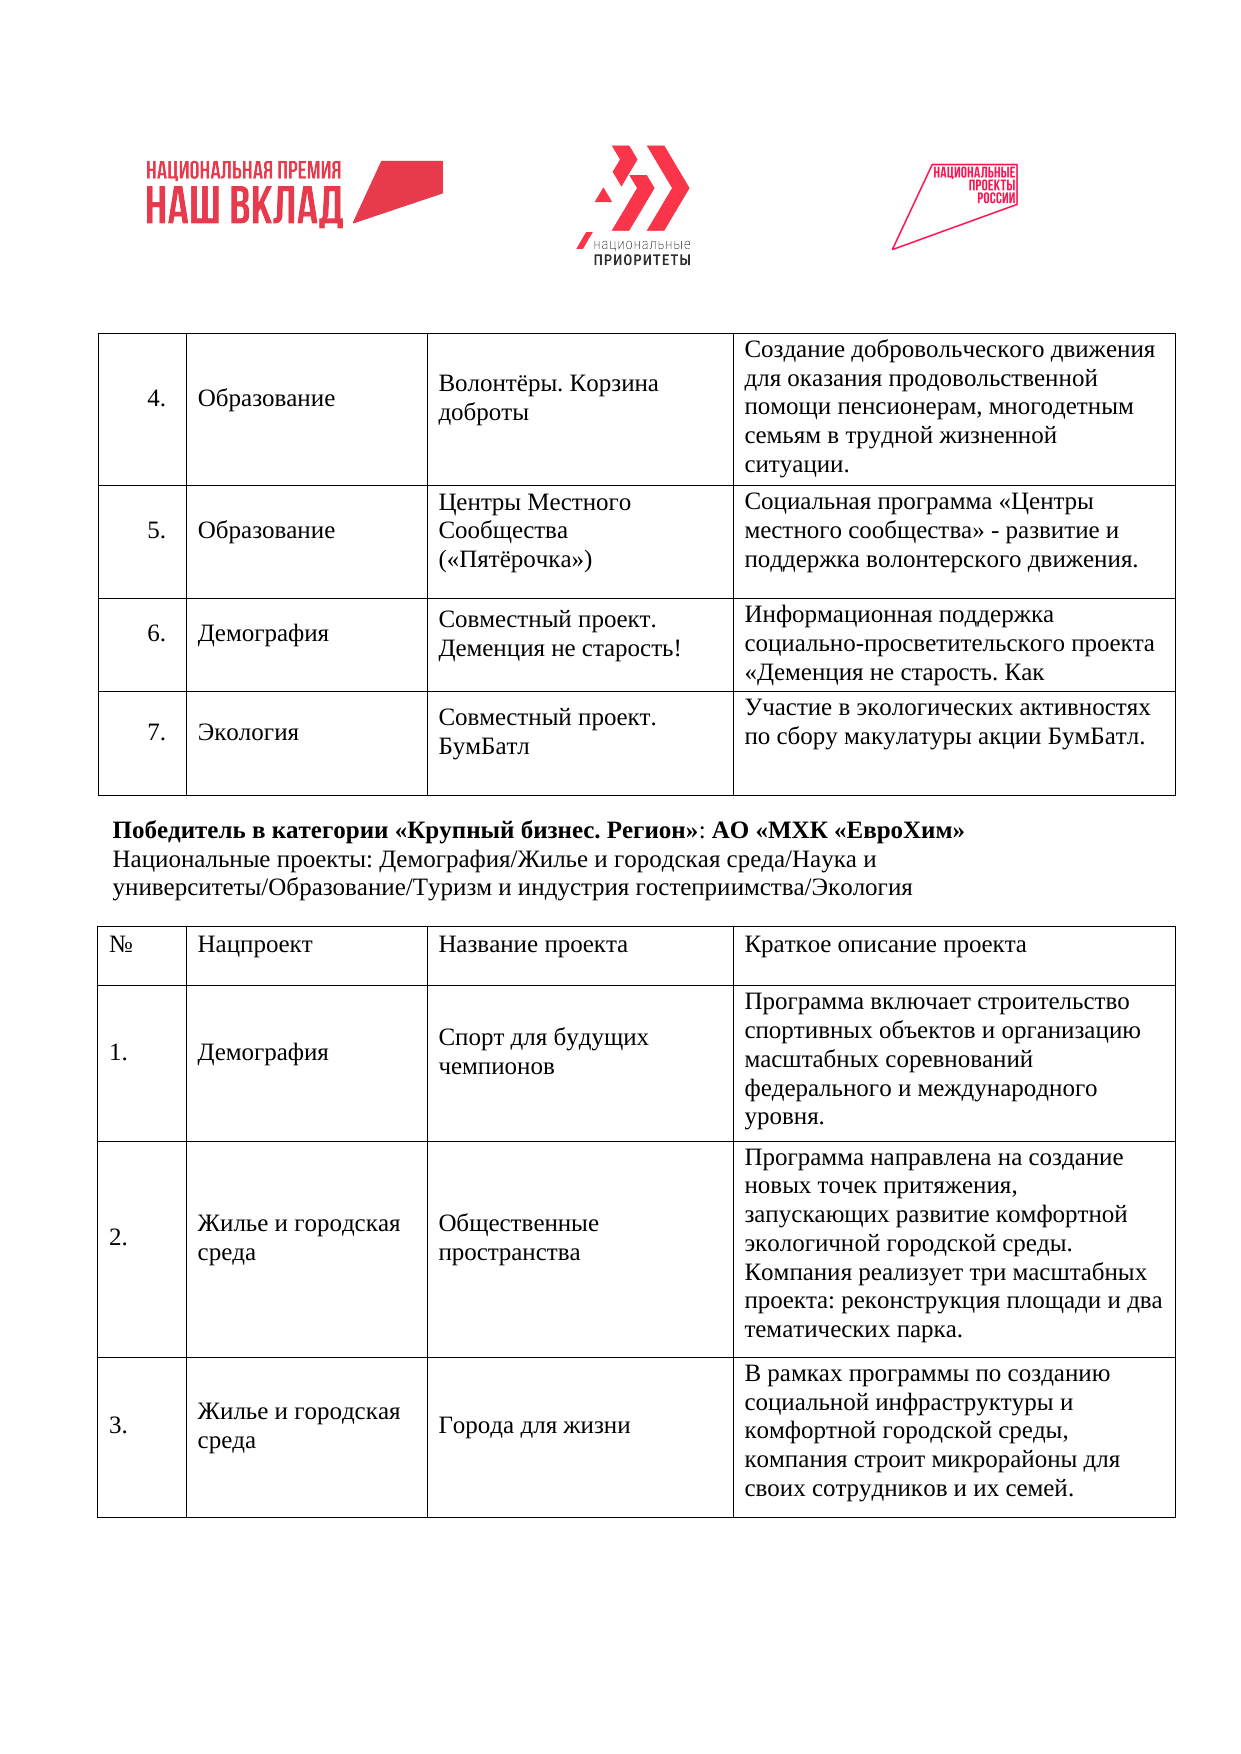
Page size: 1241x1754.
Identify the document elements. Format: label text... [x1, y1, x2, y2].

table_cell В рамках программы по созданию социальной инфраструктуры и комфортной городской среды, компания строит микрорайоны для своих сотрудников и их семей. [734, 1358, 1175, 1517]
table_cell [98, 1358, 186, 1517]
table_cell [99, 692, 186, 795]
table_cell Информационная поддержка социально-просветительского проекта «Деменция не старость. Как распознать деменцию?». [734, 599, 1175, 691]
table_cell Социальная программа «Центры местного сообщества» - развитие и поддержка волонтерского движения. [734, 486, 1175, 598]
table_cell Жилье и городская среда [187, 1142, 427, 1357]
picture [531, 102, 739, 301]
table_cell Демография [187, 599, 427, 691]
table_header № [98, 927, 186, 985]
table_cell Программа направлена на создание новых точек притяжения, запускающих развитие комфортной экологичной городской среды. Компания реализует три масштабных проекта: реконструкция площади и два тематических парка. [734, 1142, 1175, 1357]
table_cell Волонтёры. Корзина доброты [428, 334, 733, 485]
table_cell Экология [187, 692, 427, 795]
table_cell Программа включает строительство спортивных объектов и организацию масштабных соревнований федерального и международного уровня. [734, 986, 1175, 1141]
table_cell Демография [187, 986, 427, 1141]
table_cell Образование [187, 486, 427, 598]
table_cell Общественные пространства [428, 1142, 733, 1357]
picture [856, 102, 1059, 305]
table_cell Совместный проект. Деменция не старость! [428, 599, 733, 691]
picture [123, 143, 467, 246]
table_cell Создание добровольческого движения для оказания продовольственной помощи пенсионерам, многодетным семьям в трудной жизненной ситуации. [734, 334, 1175, 485]
table_cell [99, 599, 186, 691]
table_cell Спорт для будущих чемпионов [428, 986, 733, 1141]
table_cell Города для жизни [428, 1358, 733, 1517]
table_header Название проекта [428, 927, 733, 985]
table_cell [98, 986, 186, 1141]
table_cell [99, 486, 186, 598]
table_cell [98, 1142, 186, 1357]
text Победитель в категории «Крупный бизнес. Регион»: АО «МХК «ЕвроХим» Национальные проекты: Демография/Жилье и городская среда/Наука и университеты/Образование/Туризм и индустрия гостеприимства/Экология [112, 815, 1128, 901]
table_header Нацпроект [187, 927, 427, 985]
table_cell Образование [187, 334, 427, 485]
table_cell Жилье и городская среда [187, 1358, 427, 1517]
table_cell Участие в экологических активностях по сбору макулатуры акции БумБатл. [734, 692, 1175, 795]
table_cell Центры Местного Сообщества («Пятёрочка») [428, 486, 733, 598]
table_cell [99, 334, 186, 485]
table_header Краткое описание проекта [734, 927, 1175, 985]
table_cell Совместный проект. БумБатл [428, 692, 733, 795]
